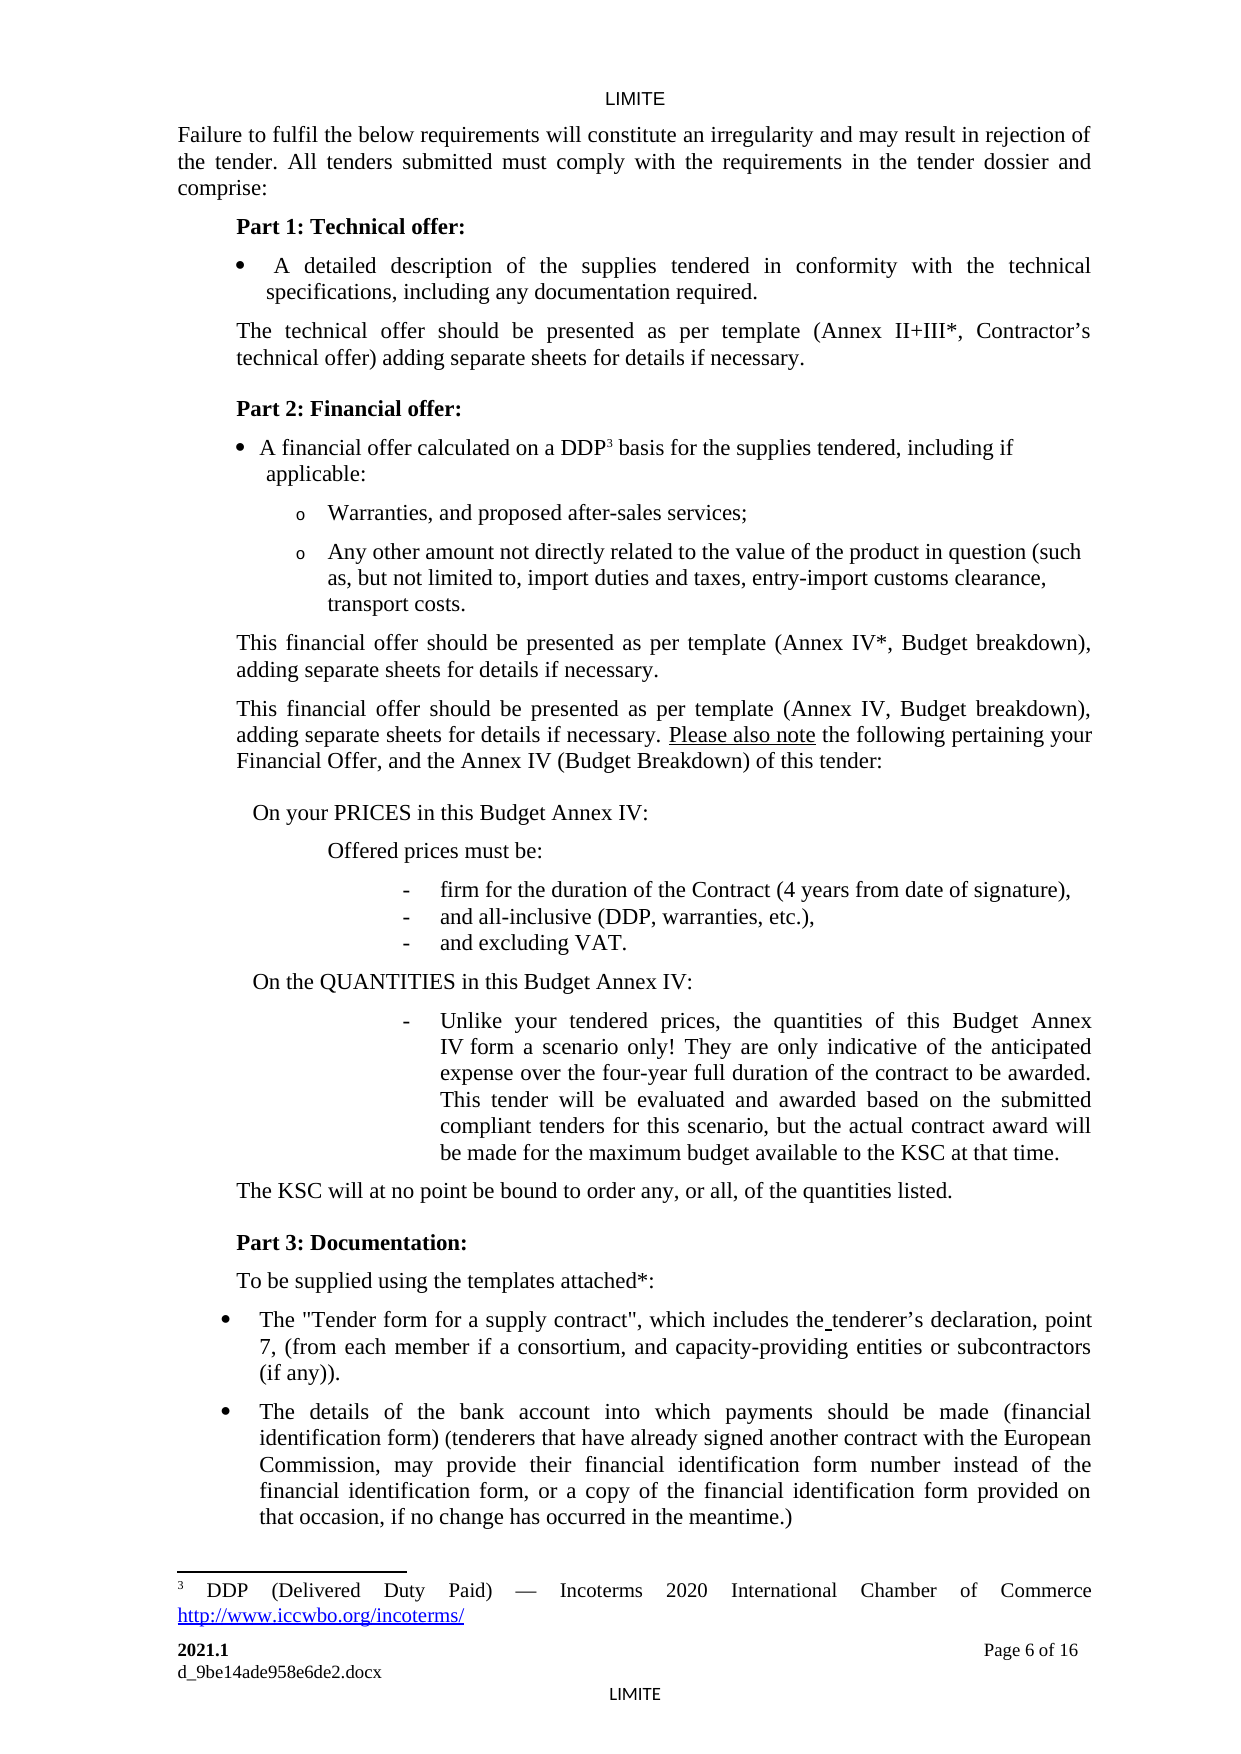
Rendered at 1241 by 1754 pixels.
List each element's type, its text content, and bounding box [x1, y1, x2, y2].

subtitle A financial offer calculated on a DDP basis for the supplies tendered, including if applicable: [236, 434, 1092, 486]
list and all-inclusive (DDP, warranties, etc.), [402, 903, 1092, 929]
text On your PRICES in this Budget Annex IV: [177, 799, 1092, 825]
text Failure to fulfil the below requirements will constitute an irregularity and may result in rejection of the tender. All tenders submitted must comply with the requirements in the tender dossier and comprise: [177, 122, 1092, 201]
text On the QUANTITIES in this Budget Annex IV: [177, 968, 1092, 994]
list and excluding VAT. [402, 929, 1092, 955]
list Warranties, and proposed after-sales services; [295, 499, 1092, 525]
list The "Tender form for a supply contract", which includes the tenderer’s declaration, point 7, (from each member if a consortium, and capacity-providing entities or subcontractors (if any)). [222, 1306, 1092, 1386]
text To be supplied using the templates attached*: [236, 1268, 1092, 1294]
text Part 1: Technical offer: [236, 213, 1092, 239]
list Unlike your tendered prices, the quantities of this Budget Annex IV form a scenario only! They are only indicative of the anticipated expense over the four-year full duration of the contract to be awarded. This tender will be evaluated and awarded based on the submitted compliant tenders for this scenario, but the actual contract award will be made for the maximum budget available to the KSC at that time. [402, 1007, 1092, 1165]
text This financial offer should be presented as per template (Annex IV, Budget breakdown), adding separate sheets for details if necessary. Please also note the following pertaining your Financial Offer, and the Annex IV (Budget Breakdown) of this tender: [236, 694, 1092, 774]
text Offered prices must be: [295, 837, 1092, 864]
list The details of the bank account into which payments should be made (financial identification form) (tenderers that have already signed another contract with the European Commission, may provide their financial identification form number instead of the financial identification form, or a copy of the financial identification form provided on that occasion, if no change has occurred in the meantime.) [222, 1398, 1092, 1530]
subtitle A detailed description of the supplies tendered in conformity with the technical specifications, including any documentation required. [236, 252, 1092, 305]
list Any other amount not directly related to the value of the product in question (such as, but not limited to, import duties and taxes, entry-import customs clearance, transport costs. [295, 538, 1092, 617]
text This financial offer should be presented as per template (Annex IV*, Budget breakdown), adding separate sheets for details if necessary. [236, 629, 1092, 682]
text The KSC will at no point be bound to order any, or all, of the quantities listed. [236, 1177, 1092, 1204]
text The technical offer should be presented as per template (Annex II+III*, Contractor’s technical offer) adding separate sheets for details if necessary. [236, 317, 1092, 370]
list firm for the duration of the Contract (4 years from date of signature), [402, 876, 1092, 903]
text Part 3: Documentation: [236, 1229, 1092, 1255]
text Part 2: Financial offer: [236, 395, 1092, 421]
